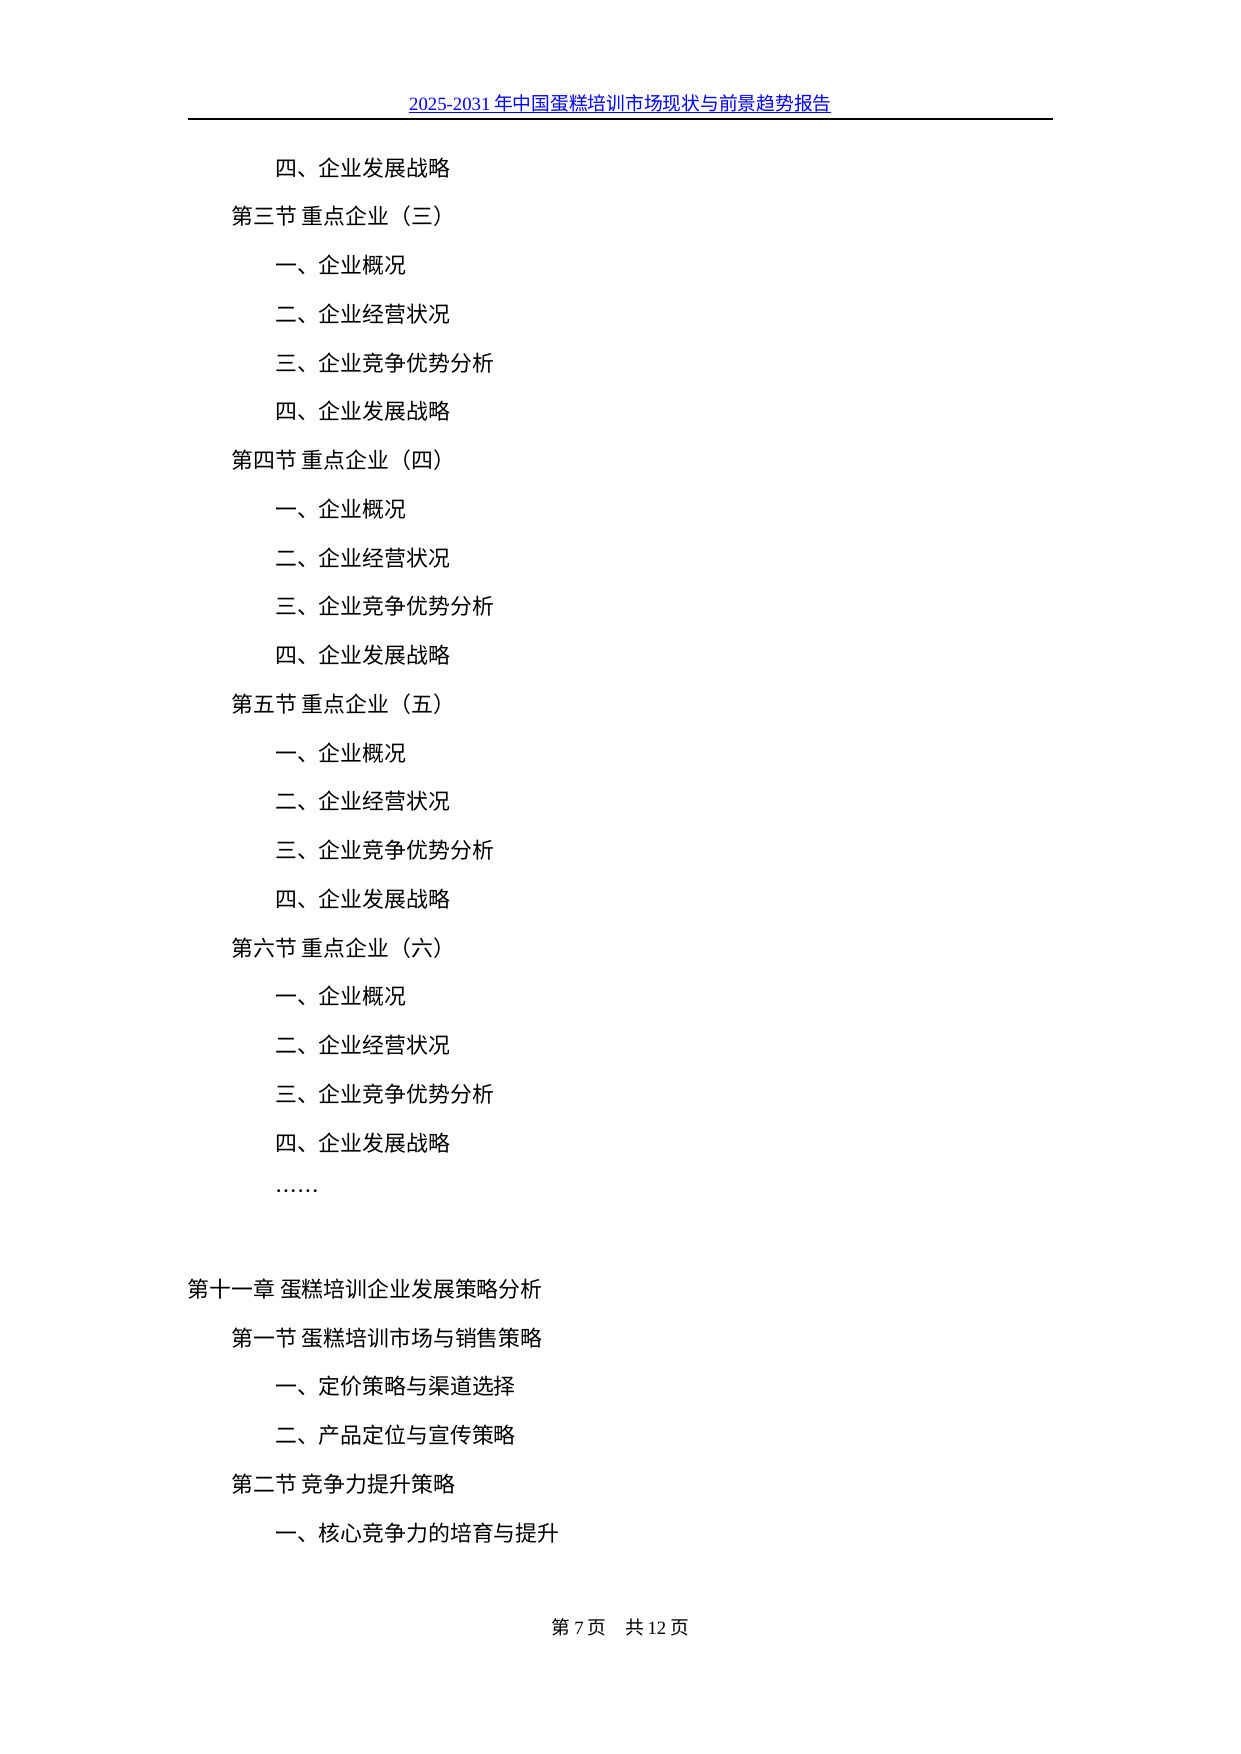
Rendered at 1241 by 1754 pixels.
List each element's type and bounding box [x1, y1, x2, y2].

text [187, 150, 1053, 1548]
